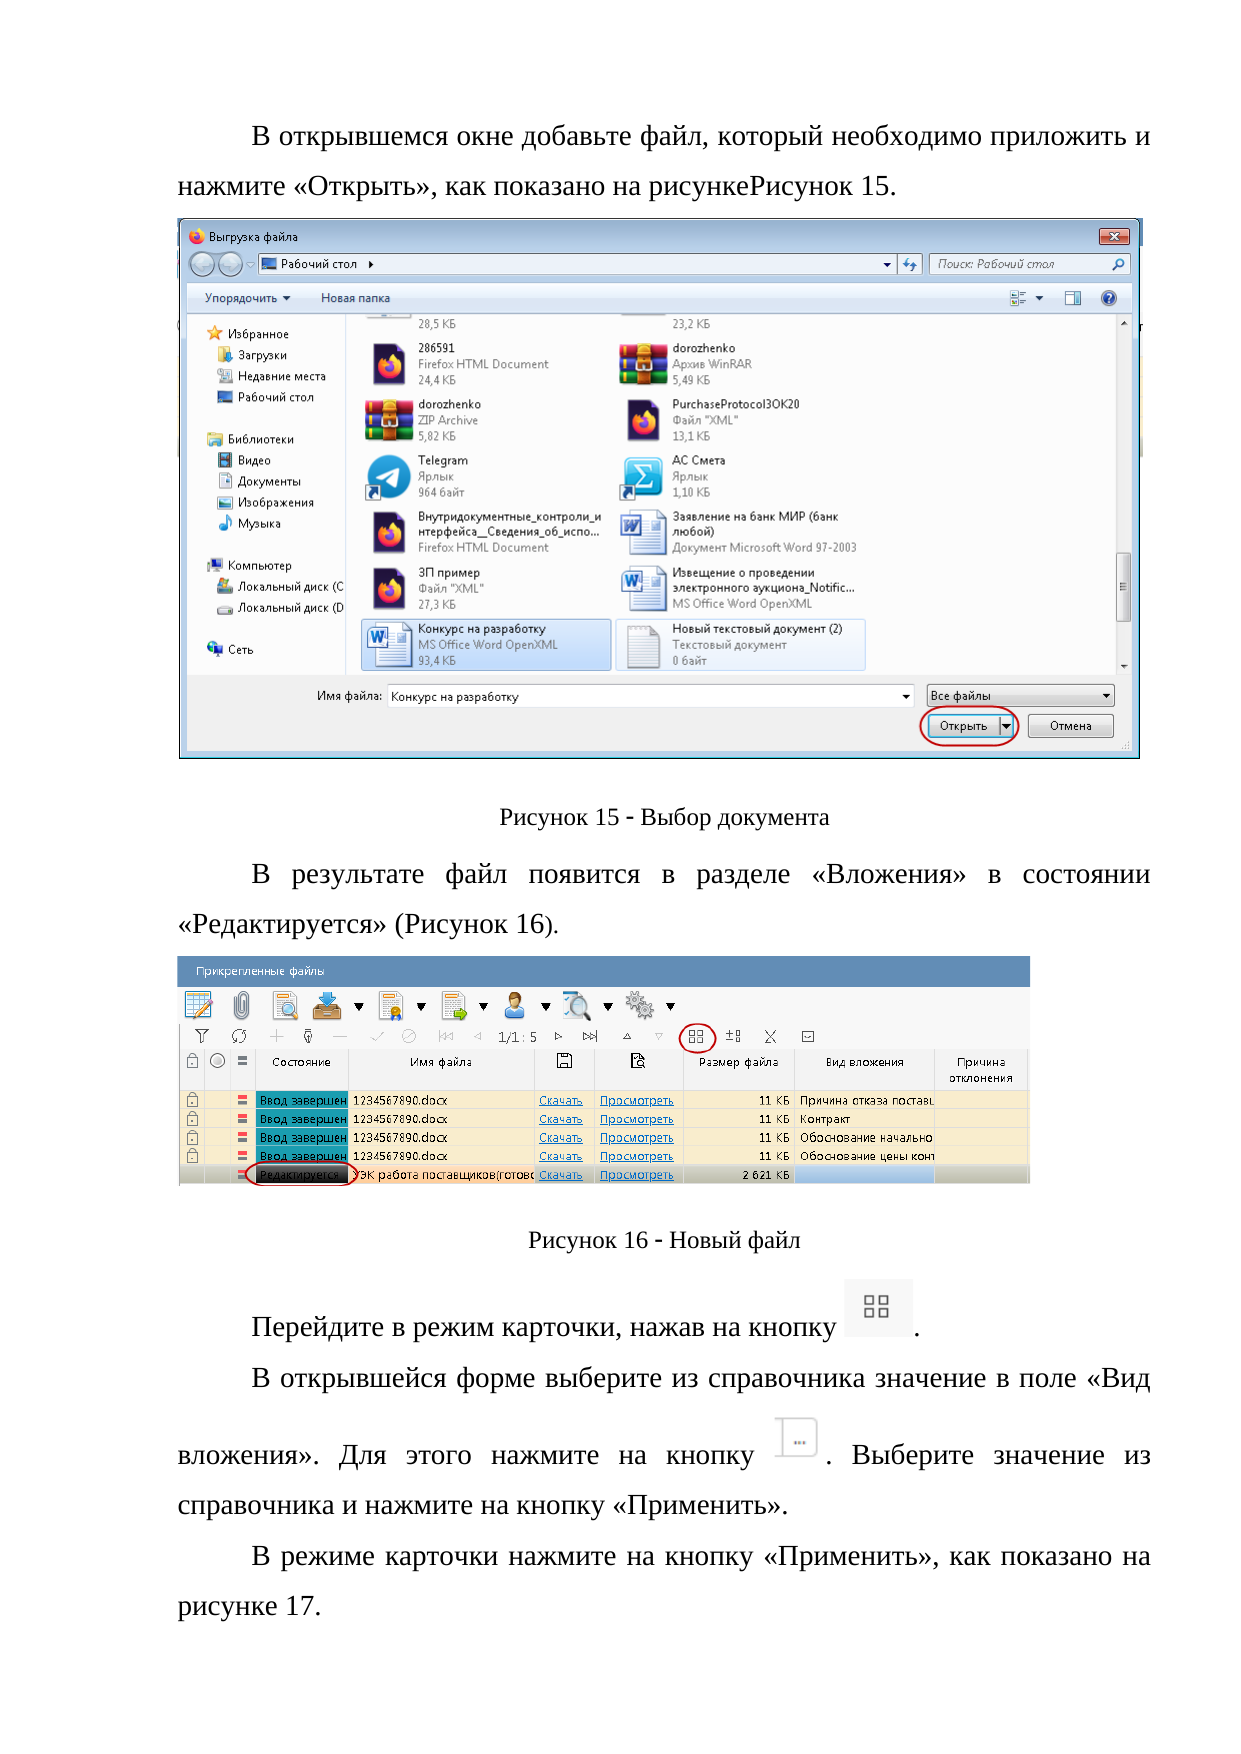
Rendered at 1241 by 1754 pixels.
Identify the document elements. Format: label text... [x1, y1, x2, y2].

text В открывшемся окне добавьте файл, который необходимо приложить и нажмите «Открыть», как показано на рисунке 15. [177, 118, 1152, 202]
text В режиме карточки нажмите на кнопку «Применить», как показано на рисунке 17. [177, 1538, 1152, 1621]
text В открывшейся форме выберите из справочника значение в поле «Вид вложения». Для этого нажмите на кнопку . Выберите значение из справочника и нажмите на кнопку «Применить». [177, 1360, 1152, 1521]
picture [177, 218, 1143, 763]
picture [177, 956, 1031, 1186]
picture [774, 1410, 826, 1465]
picture [844, 1279, 914, 1337]
text Перейдите в режим карточки, нажав на кнопку . [177, 1279, 1152, 1343]
